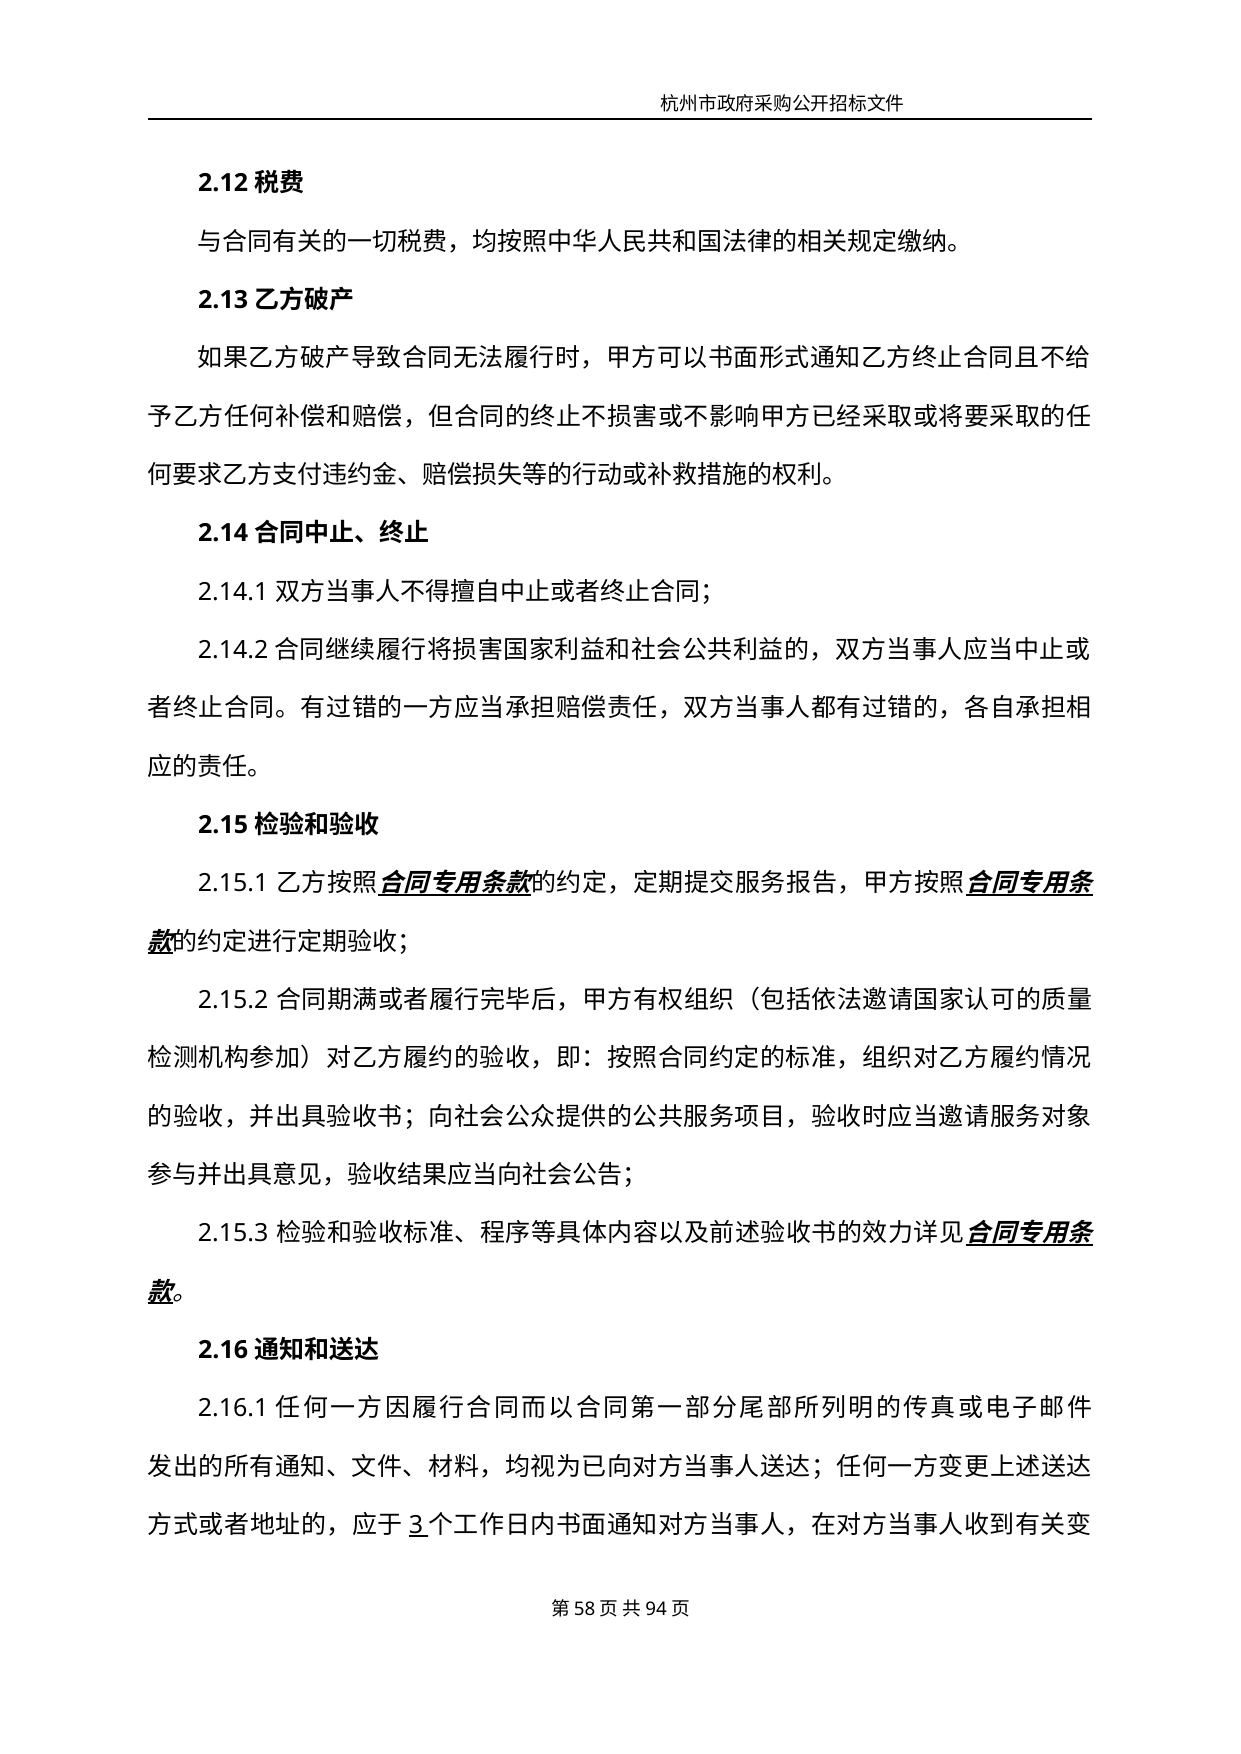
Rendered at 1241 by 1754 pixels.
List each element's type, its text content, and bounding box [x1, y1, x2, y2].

text 如果乙方破产导致合同无法履行时，甲方可以书面形式通知乙方终止合同且不给予乙方任何补偿和赔偿，但合同的终止不损害或不影响甲方已经采取或将要采取的任何要求乙方支付违约金、赔偿损失等的行动或补救措施的权利。 [148, 320, 1092, 495]
text 2.13 乙方破产 [148, 262, 1092, 320]
text 与合同有关的一切税费，均按照中华人民共和国法律的相关规定缴纳。 [148, 203, 1092, 262]
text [148, 1370, 1092, 1545]
text 2.15.1 乙方按照合同专用条款的约定，定期提交服务报告，甲方按照合同专用条款的约定进行定期验收； [148, 845, 1092, 962]
text 2.12 税费 [148, 145, 1092, 203]
text 2.15 检验和验收 [148, 787, 1092, 845]
text 2.14.2合同继续履行将损害国家利益和社会公共利益的，双方当事人应当中止或者终止合同。有过错的一方应当承担赔偿责任，双方当事人都有过错的，各自承担相应的责任。 [148, 612, 1092, 787]
text 2.16 通知和送达 [148, 1312, 1092, 1370]
text 2.15.3 检验和验收标准、程序等具体内容以及前述验收书的效力详见合同专用条款。 [148, 1195, 1092, 1312]
text 2.14 合同中止、终止 [148, 495, 1092, 553]
text 2.14.1 双方当事人不得擅自中止或者终止合同； [148, 553, 1092, 612]
text 2.15.2 合同期满或者履行完毕后，甲方有权组织（包括依法邀请国家认可的质量检测机构参加）对乙方履约的验收，即：按照合同约定的标准，组织对乙方履约情况的验收，并出具验收书；向社会公众提供的公共服务项目，验收时应当邀请服务对象参与并出具意见，验收结果应当向社会公告； [148, 962, 1092, 1195]
